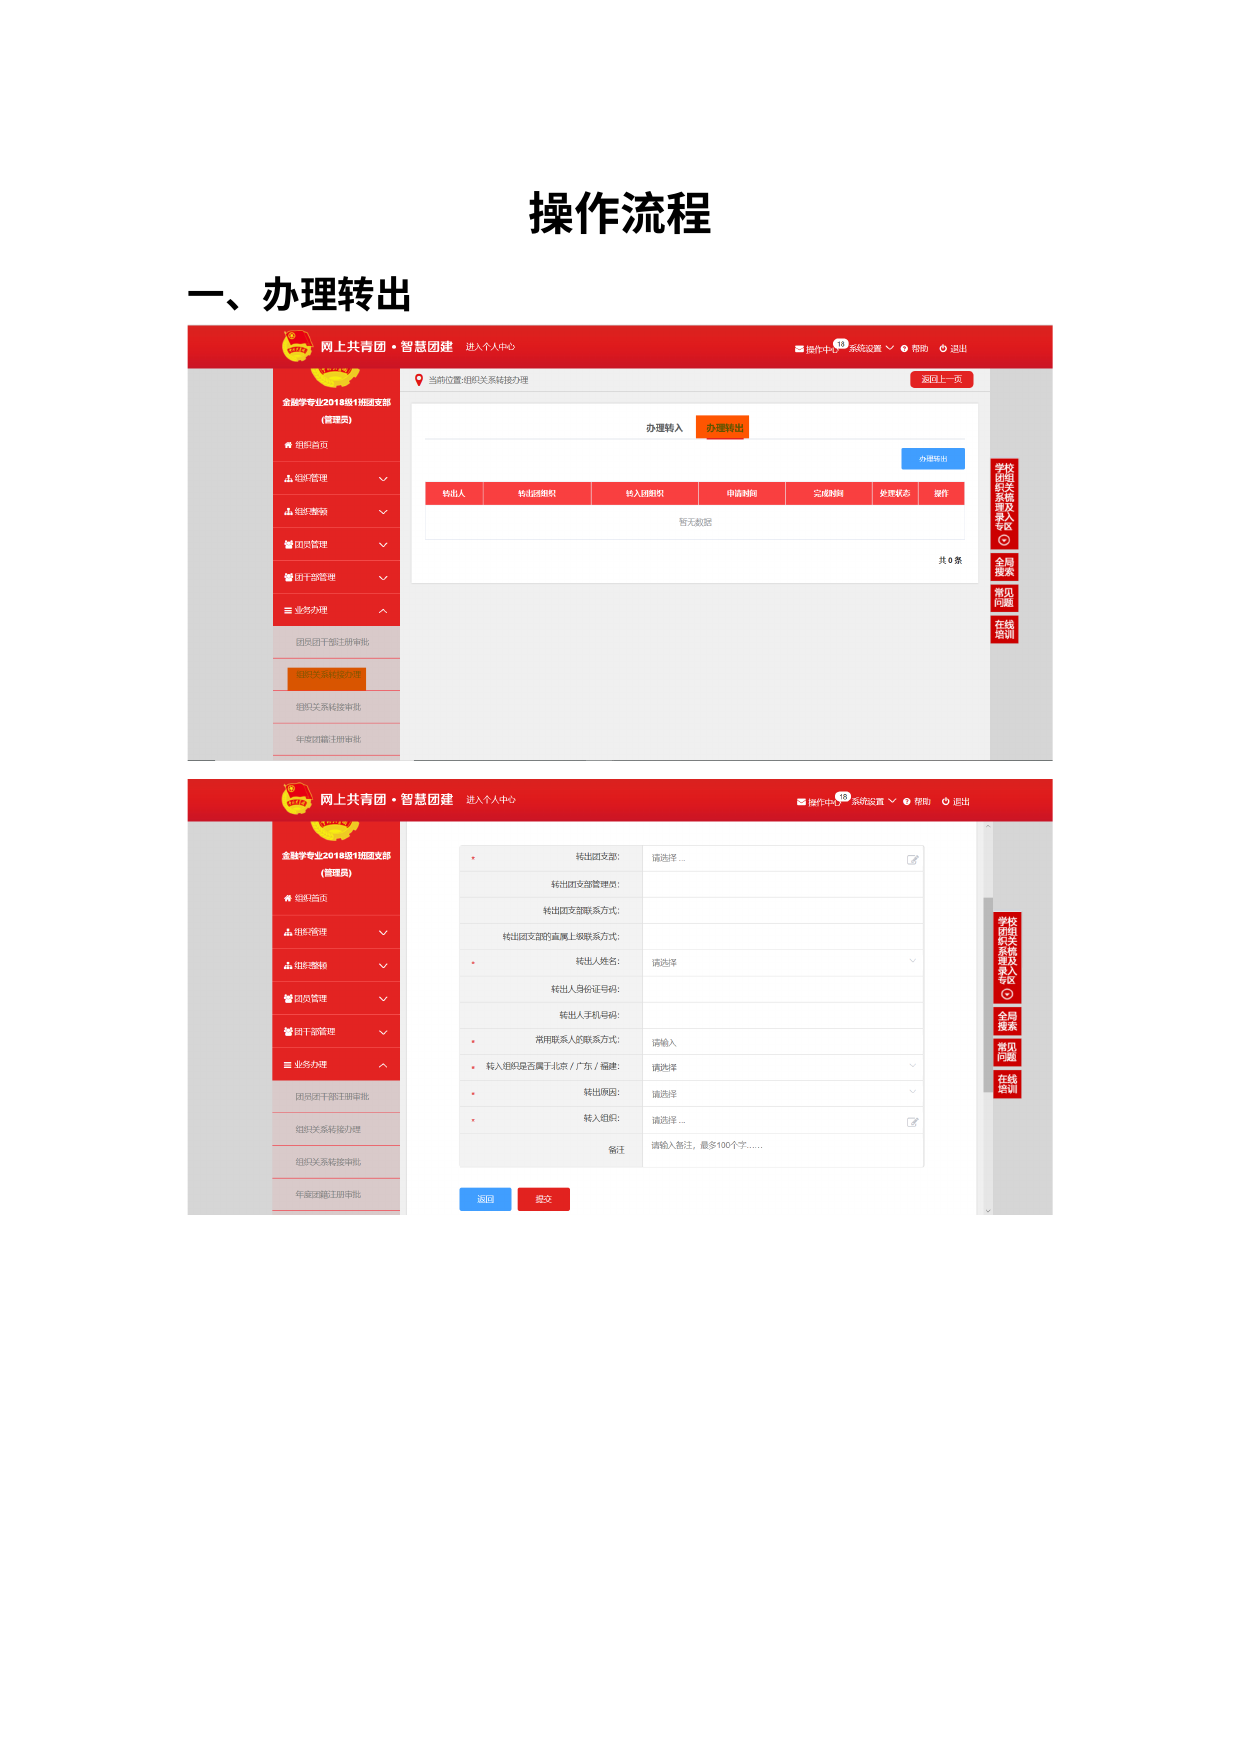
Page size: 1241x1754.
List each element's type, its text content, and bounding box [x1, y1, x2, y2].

text 一、办理转出 [187, 259, 1053, 324]
picture [187, 779, 1053, 1215]
picture [187, 324, 1053, 761]
text 操作流程 [187, 162, 1053, 259]
